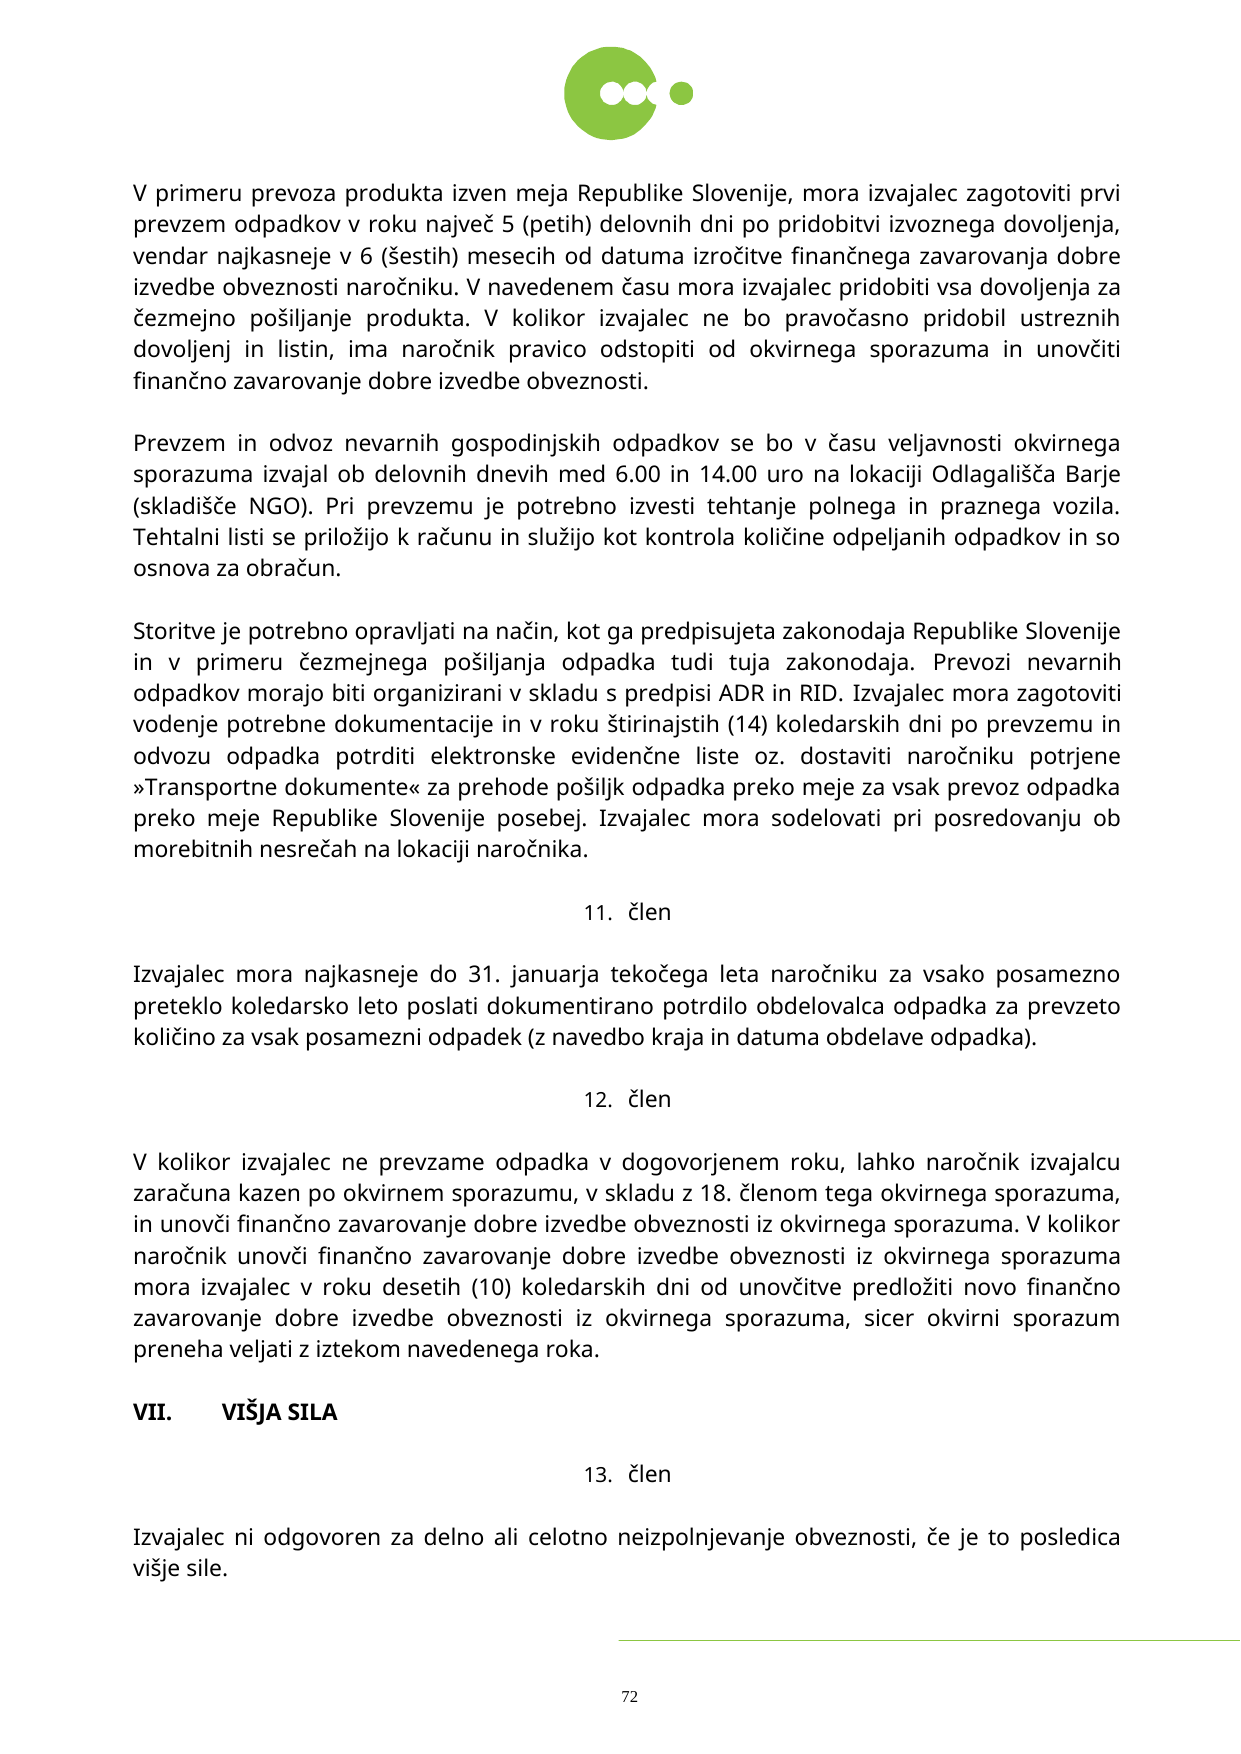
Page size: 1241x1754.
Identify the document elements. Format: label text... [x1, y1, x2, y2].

text Izvajalec mora najkasneje do 31. januarja tekočega leta naročniku za vsako posamezno preteklo koledarsko leto poslati dokumentirano potrdilo obdelovalca odpadka za prevzeto količino za vsak posamezni odpadek (z navedbo kraja in datuma obdelave odpadka). [133, 958, 1122, 1052]
text Izvajalec ni odgovoren za delno ali celotno neizpolnjevanje obveznosti, če je to posledica višje sile. [133, 1521, 1122, 1583]
text Storitve je potrebno opravljati na način, kot ga predpisujeta zakonodaja Republike Slovenije in v primeru čezmejnega pošiljanja odpadka tudi tuja zakonodaja. Prevozi nevarnih odpadkov morajo biti organizirani v skladu s predpisi ADR in RID. Izvajalec mora zagotoviti vodenje potrebne dokumentacije in v roku štirinajstih (14) koledarskih dni po prevzemu in odvozu odpadka potrditi elektronske evidenčne liste oz. dostaviti naročniku potrjene »Transportne dokumente« za prehode pošiljk odpadka preko meje za vsak prevoz odpadka preko meje Republike Slovenije posebej. Izvajalec mora sodelovati pri posredovanju ob morebitnih nesrečah na lokaciji naročnika. [133, 615, 1122, 865]
list člen [133, 896, 1122, 927]
text V kolikor izvajalec ne prevzame odpadka v dogovorjenem roku, lahko naročnik izvajalcu zaračuna kazen po okvirnem sporazumu, v skladu z 18. členom tega okvirnega sporazuma, in unovči finančno zavarovanje dobre izvedbe obveznosti iz okvirnega sporazuma. V kolikor naročnik unovči finančno zavarovanje dobre izvedbe obveznosti iz okvirnega sporazuma mora izvajalec v roku desetih (10) koledarskih dni od unovčitve predložiti novo finančno zavarovanje dobre izvedbe obveznosti iz okvirnega sporazuma, sicer okvirni sporazum preneha veljati z iztekom navedenega roka. [133, 1146, 1122, 1365]
list člen [133, 1083, 1122, 1115]
list VIŠJA SILA [133, 1396, 1122, 1427]
text Prevzem in odvoz nevarnih gospodinjskih odpadkov se bo v času veljavnosti okvirnega sporazuma izvajal ob delovnih dnevih med 6.00 in 14.00 uro na lokaciji Odlagališča Barje (skladišče NGO). Pri prevzemu je potrebno izvesti tehtanje polnega in praznega vozila. Tehtalni listi se priložijo k računu in služijo kot kontrola količine odpeljanih odpadkov in so osnova za obračun. [133, 427, 1122, 583]
list člen [133, 1458, 1122, 1490]
text V primeru prevoza produkta izven meja Republike Slovenije, mora izvajalec zagotoviti prvi prevzem odpadkov v roku največ 5 (petih) delovnih dni po pridobitvi izvoznega dovoljenja, vendar najkasneje v 6 (šestih) mesecih od datuma izročitve finančnega zavarovanja dobre izvedbe obveznosti naročniku. V navedenem času mora izvajalec pridobiti vsa dovoljenja za čezmejno pošiljanje produkta. V kolikor izvajalec ne bo pravočasno pridobil ustreznih dovoljenj in listin, ima naročnik pravico odstopiti od okvirnega sporazuma in unovčiti finančno zavarovanje dobre izvedbe obveznosti. [133, 177, 1122, 396]
